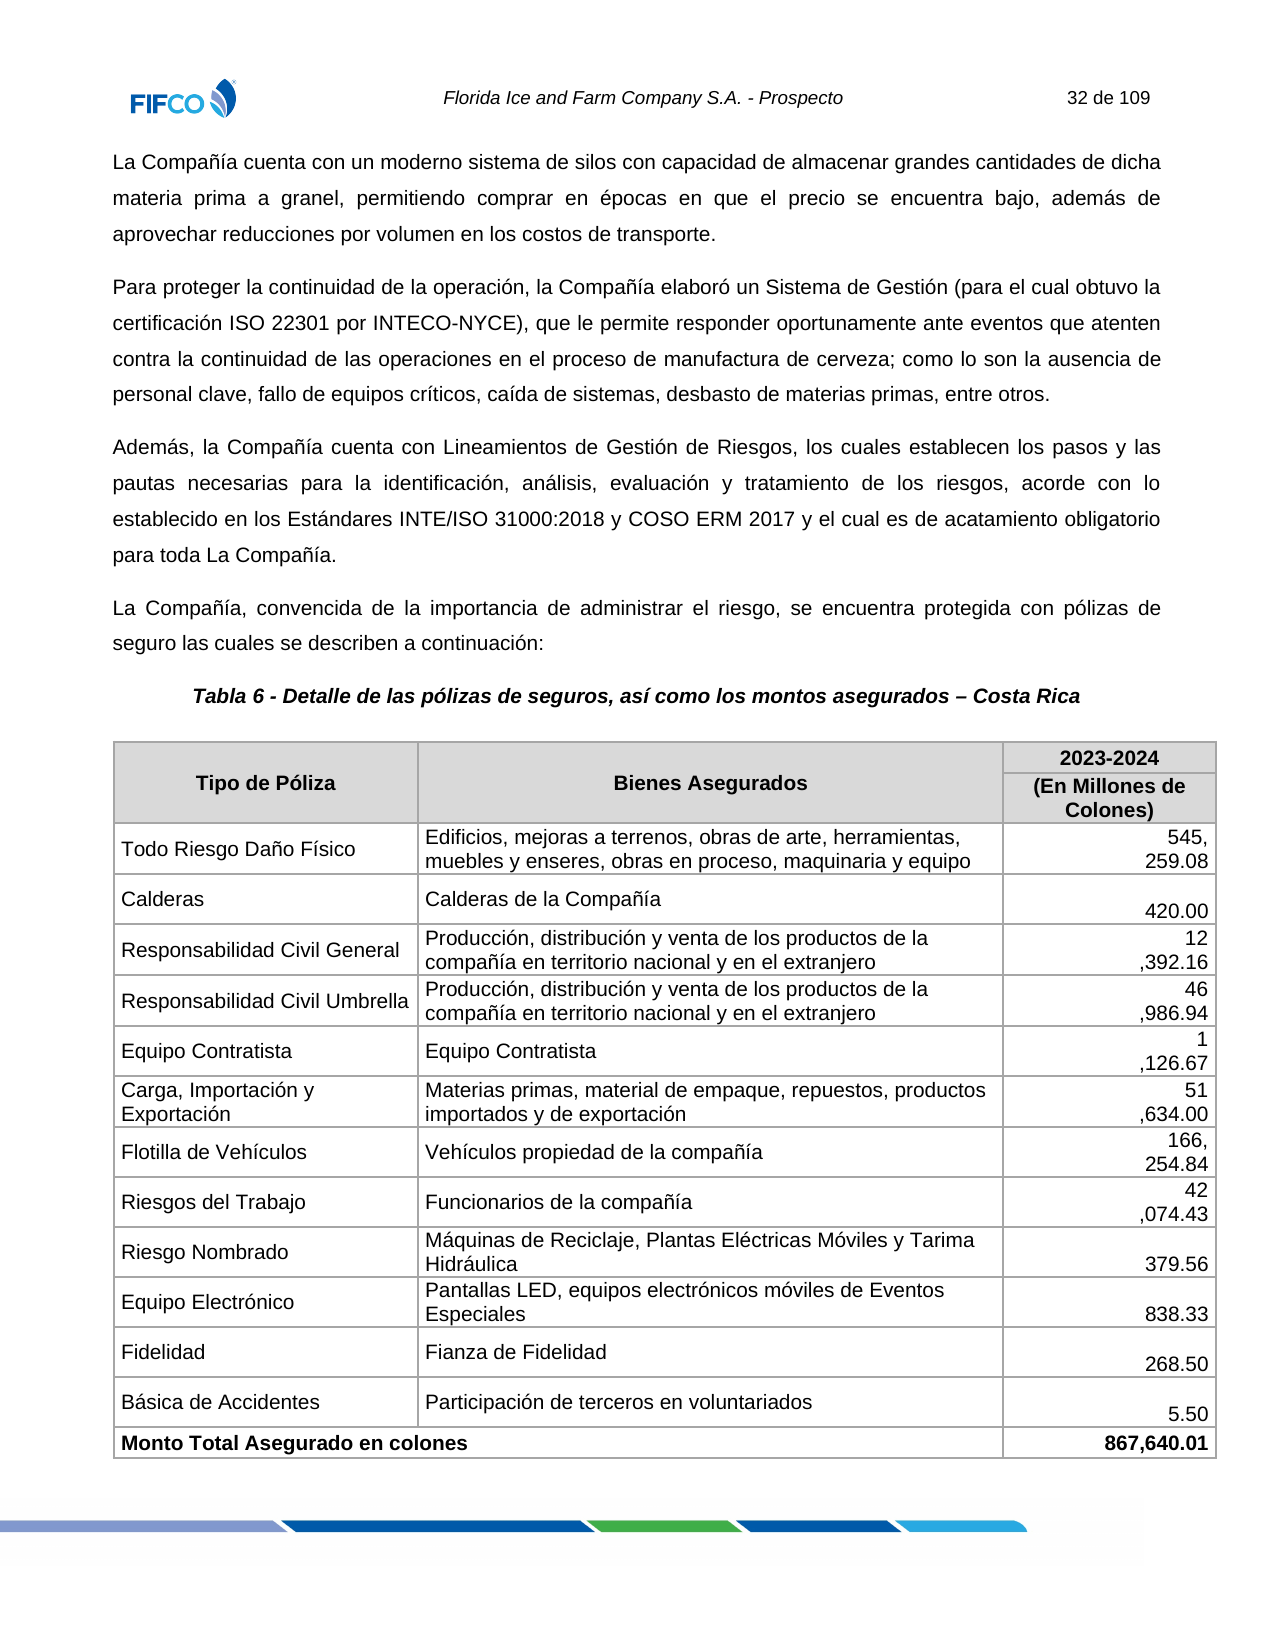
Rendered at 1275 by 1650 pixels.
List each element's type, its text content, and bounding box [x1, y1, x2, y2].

table_cell Equipo Contratista [419, 1027, 1002, 1075]
table_cell Responsabilidad Civil General [115, 925, 417, 974]
table_cell 46,986.94 [1004, 976, 1215, 1025]
table_cell Calderas [115, 875, 417, 923]
table_cell Calderas de la Compañía [419, 875, 1002, 923]
table_cell Básica de Accidentes [115, 1378, 417, 1426]
text Tabla 6 - Detalle de las pólizas de seguros, así como los montos asegurados – Costa Rica [112, 684, 1162, 708]
table_cell 545,259.08 [1004, 824, 1215, 873]
text Además, la Compañía cuenta con Lineamientos de Gestión de Riesgos, los cuales establecen los pasos y las pautas necesarias para la identificación, análisis, evaluación y tratamiento de los riesgos, acorde con lo establecido en los Estándares INTE/ISO 31000:2018 y COSO ERM 2017 y el cual es de acatamiento obligatorio para toda La Compañía. [112, 435, 1162, 567]
table_cell 838.33 [1004, 1278, 1215, 1326]
table_cell Equipo Contratista [115, 1027, 417, 1075]
table_cell Riesgos del Trabajo [115, 1178, 417, 1226]
table_cell 420.00 [1004, 875, 1215, 923]
table_cell Responsabilidad Civil Umbrella [115, 976, 417, 1025]
table_header Tipo de Póliza [115, 743, 417, 822]
table_cell (En Millones de Colones) [1004, 774, 1215, 822]
table_cell 12,392.16 [1004, 925, 1215, 974]
table_cell Fianza de Fidelidad [419, 1328, 1002, 1376]
table_cell Todo Riesgo Daño Físico [115, 824, 417, 873]
table_cell 166,254.84 [1004, 1128, 1215, 1176]
table_cell Carga, Importación y Exportación [115, 1077, 417, 1126]
table_cell Producción, distribución y venta de los productos de la compañía en territorio nacional y en el extranjero [419, 976, 1002, 1025]
table_cell Pantallas LED, equipos electrónicos móviles de Eventos Especiales [419, 1278, 1002, 1326]
table_cell Monto Total Asegurado en colones [115, 1428, 1002, 1457]
table_cell Materias primas, material de empaque, repuestos, productos importados y de exportación [419, 1077, 1002, 1126]
table_cell Producción, distribución y venta de los productos de la compañía en territorio nacional y en el extranjero [419, 925, 1002, 974]
text Para proteger la continuidad de la operación, la Compañía elaboró un Sistema de Gestión (para el cual obtuvo la certificación ISO 22301 por INTECO-NYCE), que le permite responder oportunamente ante eventos que atenten contra la continuidad de las operaciones en el proceso de manufactura de cerveza; como lo son la ausencia de personal clave, fallo de equipos críticos, caída de sistemas, desbasto de materias primas, entre otros. [112, 274, 1162, 406]
picture [123, 73, 243, 122]
table_cell 268.50 [1004, 1328, 1215, 1376]
table_cell 51,634.00 [1004, 1077, 1215, 1126]
table_cell Flotilla de Vehículos [115, 1128, 417, 1176]
table_header 2023-2024 [1004, 743, 1215, 772]
table_cell 5.50 [1004, 1378, 1215, 1426]
table_cell 867,640.01 [1004, 1428, 1215, 1457]
table_cell 379.56 [1004, 1228, 1215, 1276]
text La Compañía cuenta con un moderno sistema de silos con capacidad de almacenar grandes cantidades de dicha materia prima a granel, permitiendo comprar en épocas en que el precio se encuentra bajo, además de aprovechar reducciones por volumen en los costos de transporte. [112, 150, 1162, 246]
table_cell Máquinas de Reciclaje, Plantas Eléctricas Móviles y Tarima Hidráulica [419, 1228, 1002, 1276]
table_cell 1,126.67 [1004, 1027, 1215, 1075]
table_cell 42,074.43 [1004, 1178, 1215, 1226]
picture [0, 1498, 1144, 1566]
table_cell Vehículos propiedad de la compañía [419, 1128, 1002, 1176]
table_cell Edificios, mejoras a terrenos, obras de arte, herramientas, muebles y enseres, obras en proceso, maquinaria y equipo [419, 824, 1002, 873]
table_cell Fidelidad [115, 1328, 417, 1376]
table_cell Funcionarios de la compañía [419, 1178, 1002, 1226]
table_cell Participación de terceros en voluntariados [419, 1378, 1002, 1426]
text La Compañía, convencida de la importancia de administrar el riesgo, se encuentra protegida con pólizas de seguro las cuales se describen a continuación: [112, 595, 1162, 655]
table_cell Riesgo Nombrado [115, 1228, 417, 1276]
table_cell Equipo Electrónico [115, 1278, 417, 1326]
table_header Bienes Asegurados [419, 743, 1002, 822]
